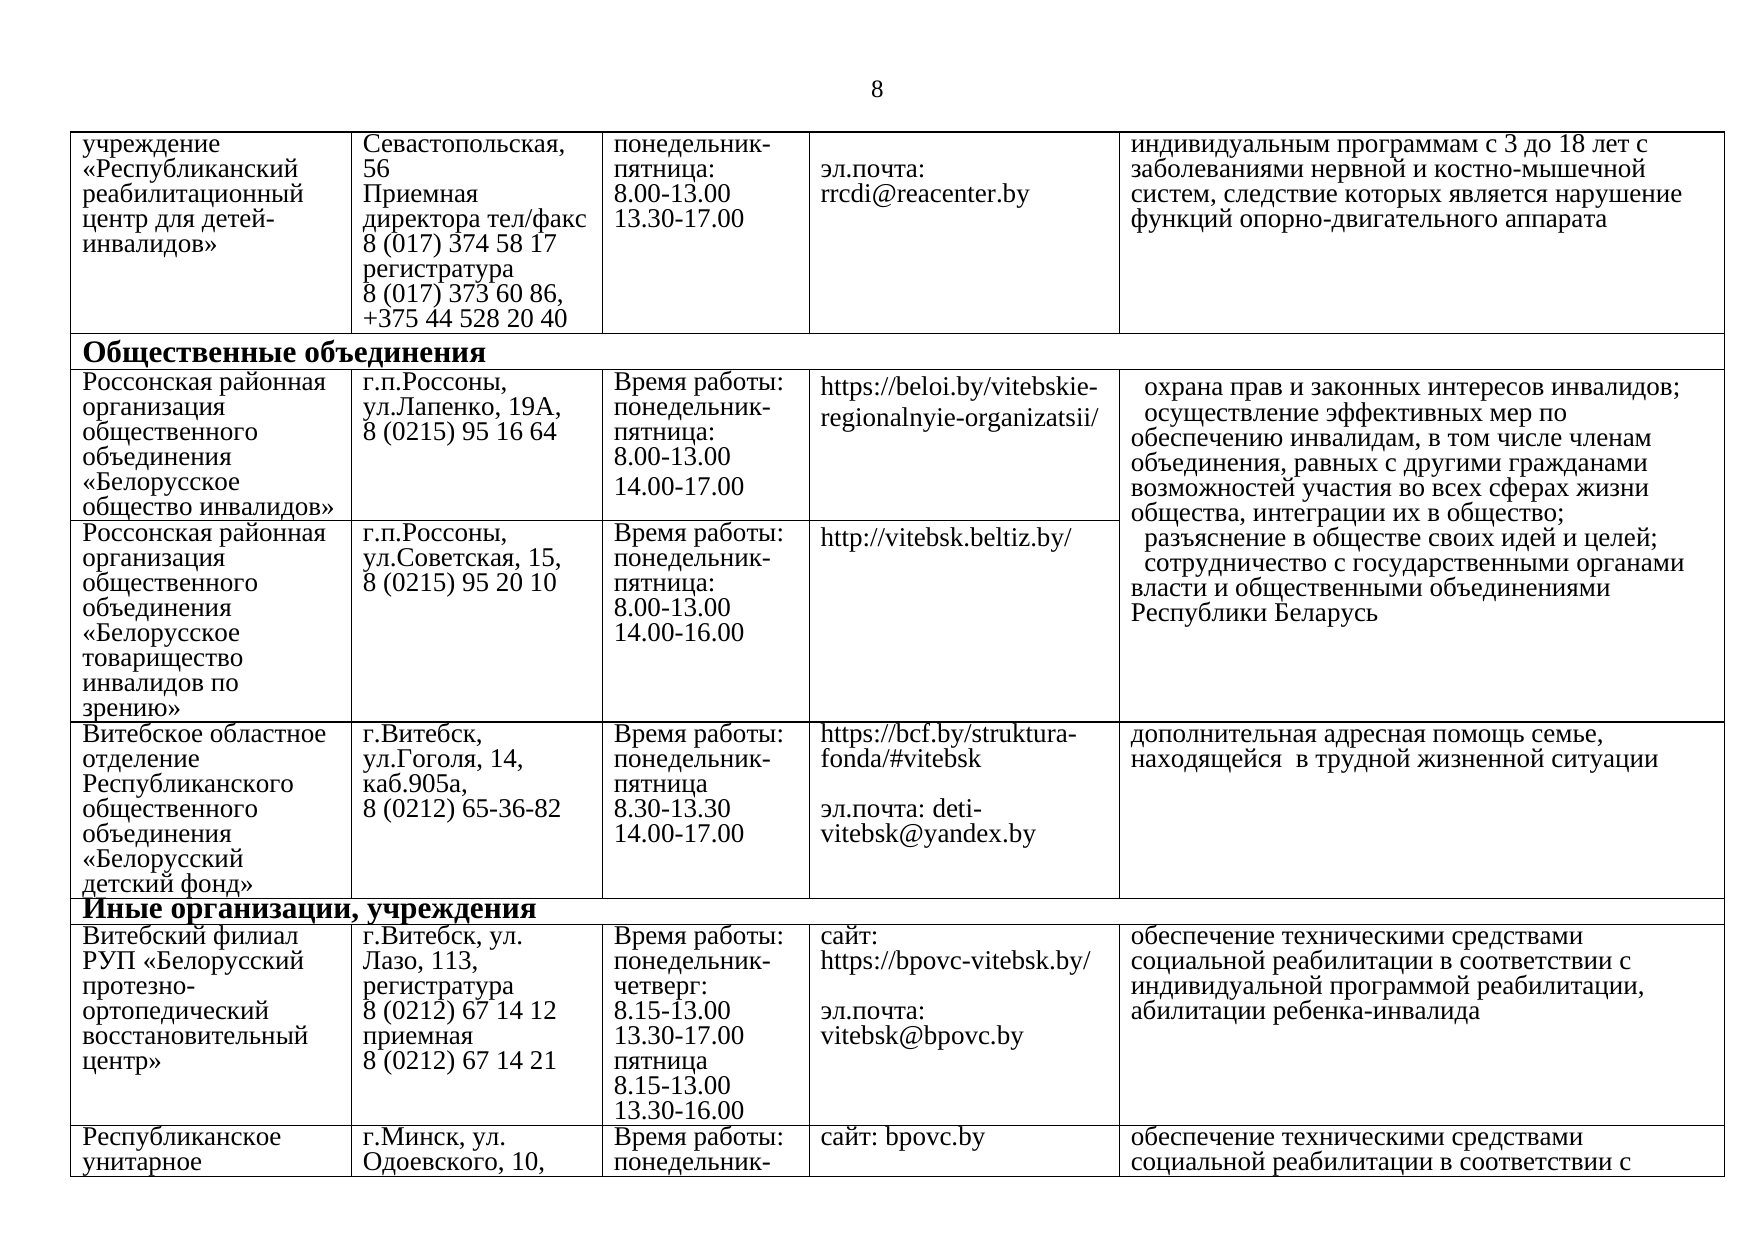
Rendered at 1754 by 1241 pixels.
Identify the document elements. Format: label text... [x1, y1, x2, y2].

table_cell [352, 1126, 602, 1176]
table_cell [1120, 1126, 1724, 1176]
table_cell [603, 1126, 809, 1176]
table_cell дополнительная адресная помощь семье, находящейся в трудной жизненной ситуации [1120, 723, 1724, 897]
table_cell Время работы: понедельник-пятница: 8.00-13.00 14.00-17.00 [603, 370, 809, 520]
table_cell г.Витебск, ул.Гоголя, 14, каб.905а, 8 (0212) 65-36-82 [352, 723, 602, 897]
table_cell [603, 133, 809, 332]
table_cell г.п.Россоны, ул.Лапенко, 19А, 8 (0215) 95 16 64 [352, 370, 602, 520]
table_cell Россонская районная организация общественного объединения «Белорусское товарищество инвалидов по зрению» [71, 521, 351, 721]
table_cell Время работы: понедельник-пятница: 8.00-13.00 14.00-16.00 [603, 521, 809, 721]
table_cell https://bcf.by/struktura-fonda/#vitebsk эл.почта: deti-vitebsk@yandex.by [810, 723, 1119, 897]
table_cell обеспечение техническими средствами социальной реабилитации в соответствии с индивидуальной программой реабилитации, абилитации ребенка-инвалида [1120, 925, 1724, 1124]
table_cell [71, 133, 351, 332]
table_cell сайт: https://bpovc-vitebsk.by/ эл.почта: vitebsk@bpovc.by [810, 925, 1119, 1124]
table_cell Время работы: понедельник-пятница 8.30-13.30 14.00-17.00 [603, 723, 809, 897]
table_cell г.Витебск, ул. Лазо, 113, регистратура 8 (0212) 67 14 12 приемная 8 (0212) 67 14 21 [352, 925, 602, 1124]
table_cell Общественные объединения [71, 334, 1724, 369]
table_cell Россонская районная организация общественного объединения «Белорусское общество инвалидов» [71, 370, 351, 520]
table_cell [71, 1126, 351, 1176]
table_cell https://beloi.by/vitebskie-regionalnyie-organizatsii/ [810, 370, 1119, 520]
table_cell охрана прав и законных интересов инвалидов; осуществление эффективных мер по обеспечению инвалидам, в том числе членам объединения, равных с другими гражданами возможностей участия во всех сферах жизни общества, интеграции их в общество; разъяснение в обществе своих идей и целей; сотрудничество с государственными органами власти и общественными объединениями Республики Беларусь [1120, 370, 1724, 721]
table_cell Время работы: понедельник-четверг: 8.15-13.00 13.30-17.00 пятница 8.15-13.00 13.30-16.00 [603, 925, 809, 1124]
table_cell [352, 133, 602, 332]
table_cell Иные организации, учреждения [71, 899, 1724, 923]
table_cell http://vitebsk.beltiz.by/ [810, 521, 1119, 721]
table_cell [810, 133, 1119, 332]
table_cell г.п.Россоны, ул.Советская, 15, 8 (0215) 95 20 10 [352, 521, 602, 721]
table_cell Витебский филиал РУП «Белорусский протезно-ортопедический восстановительный центр» [71, 925, 351, 1124]
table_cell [1120, 133, 1724, 332]
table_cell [810, 1126, 1119, 1176]
table_cell Витебское областное отделение Республиканского общественного объединения «Белорусский детский фонд» [71, 723, 351, 897]
